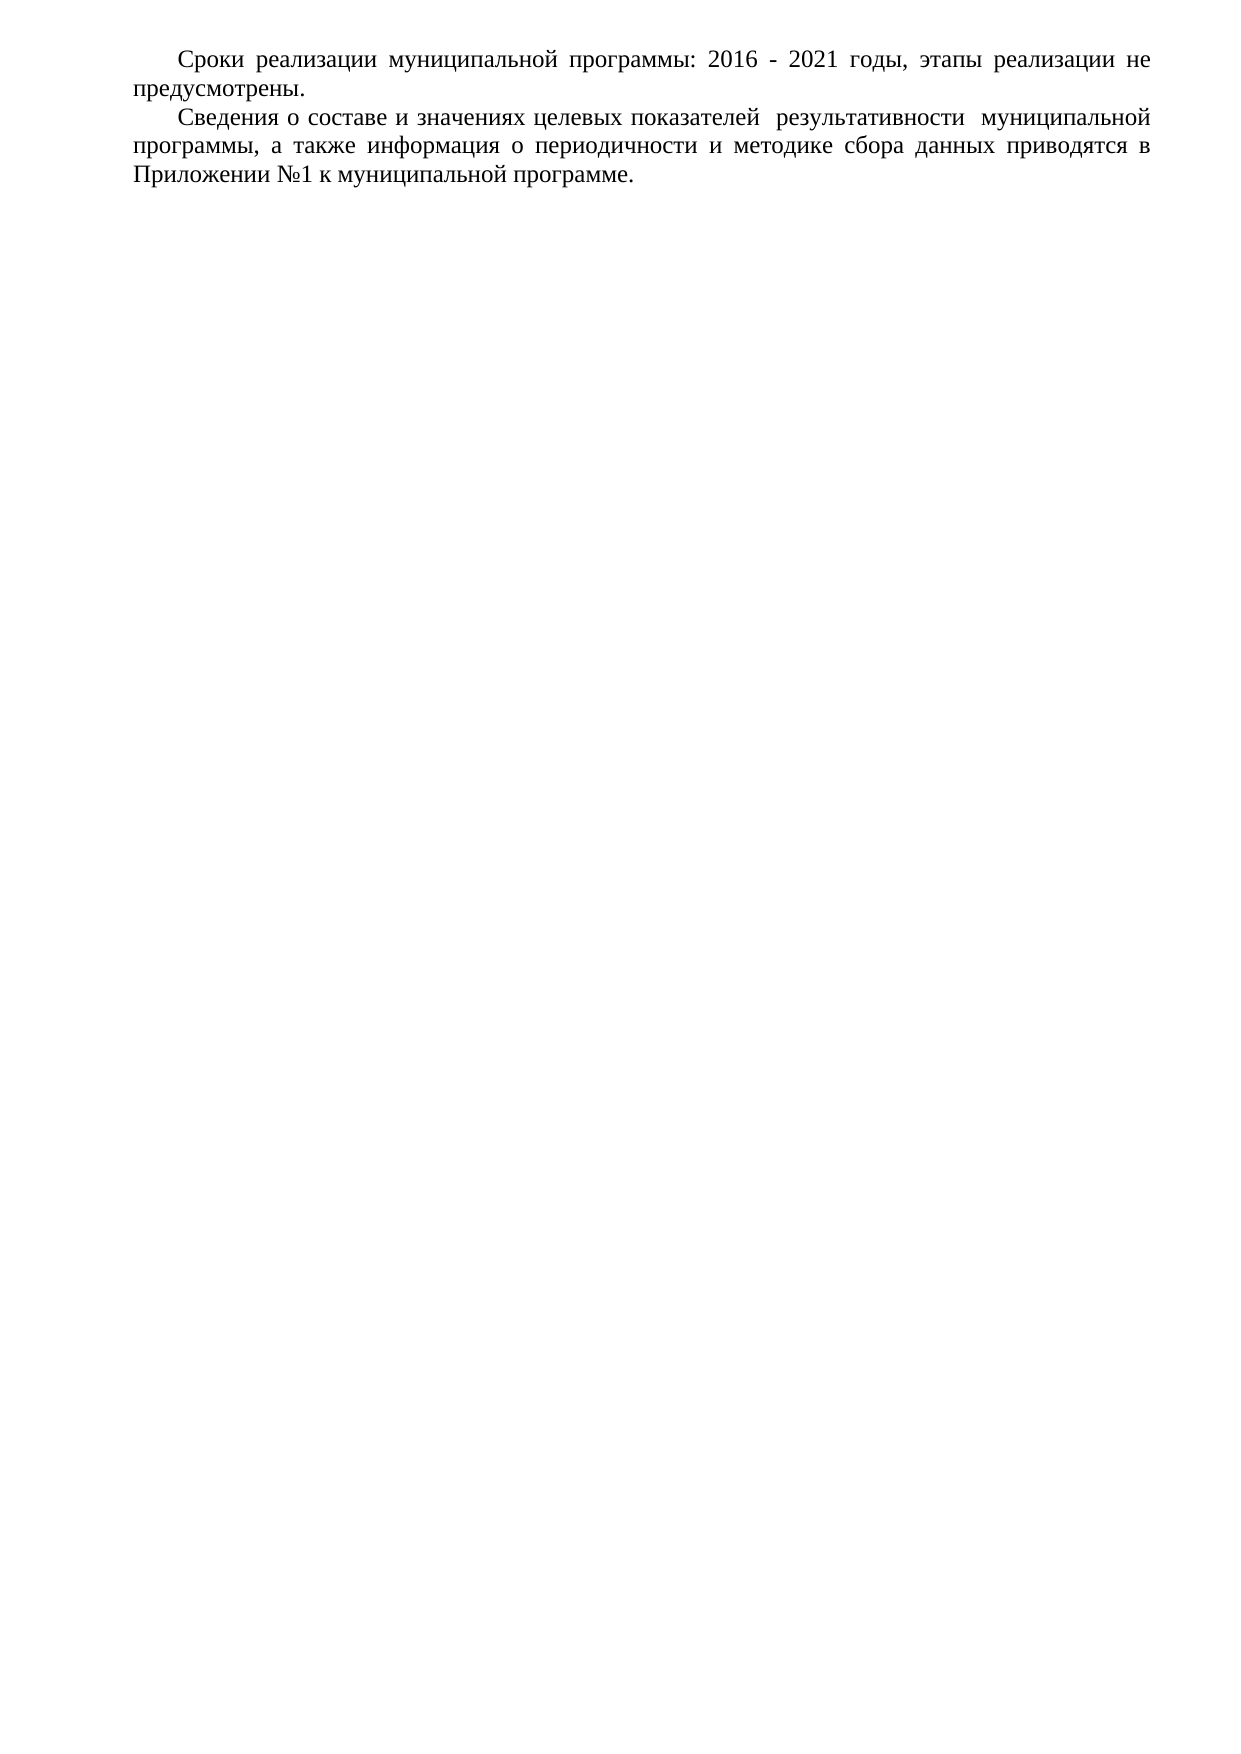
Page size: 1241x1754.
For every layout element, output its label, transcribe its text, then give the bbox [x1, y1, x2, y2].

text Сроки реализации муниципальной программы: 2016 - 2021 годы, этапы реализации не предусмотрены. [133, 44, 1152, 102]
text Сведения о составе и значениях целевых показателей результативности муниципальной программы, а также информация о периодичности и методике сбора данных приводятся в Приложении №1 к муниципальной программе. [133, 102, 1152, 188]
